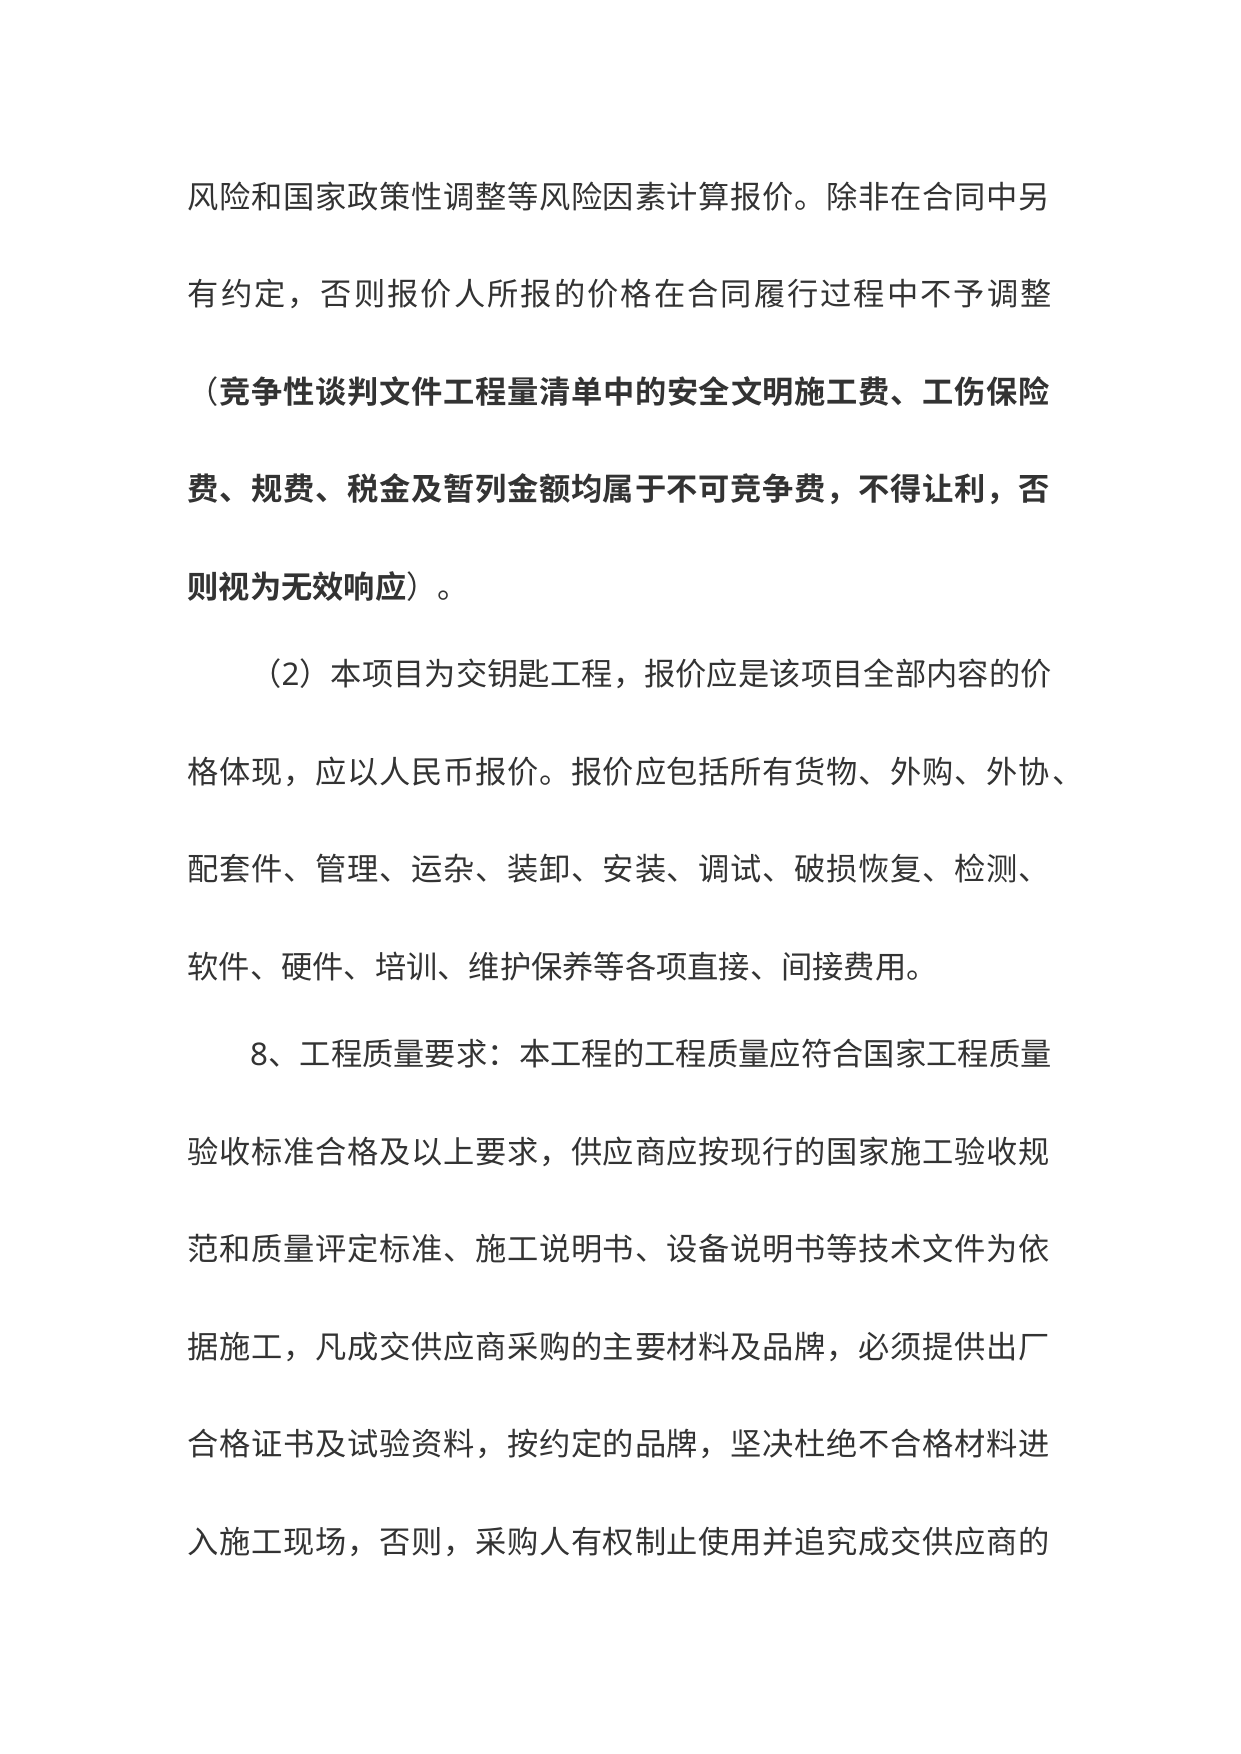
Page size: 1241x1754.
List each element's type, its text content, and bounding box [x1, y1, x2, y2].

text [187, 1020, 1053, 1572]
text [187, 162, 1053, 617]
text （2）本项目为交钥匙工程，报价应是该项目全部内容的价格体现，应以人民币报价。报价应包括所有货物、外购、外协、配套件、管理、运杂、装卸、安装、调试、破损恢复、检测、软件、硬件、培训、维护保养等各项直接、间接费用。 [187, 639, 1053, 997]
